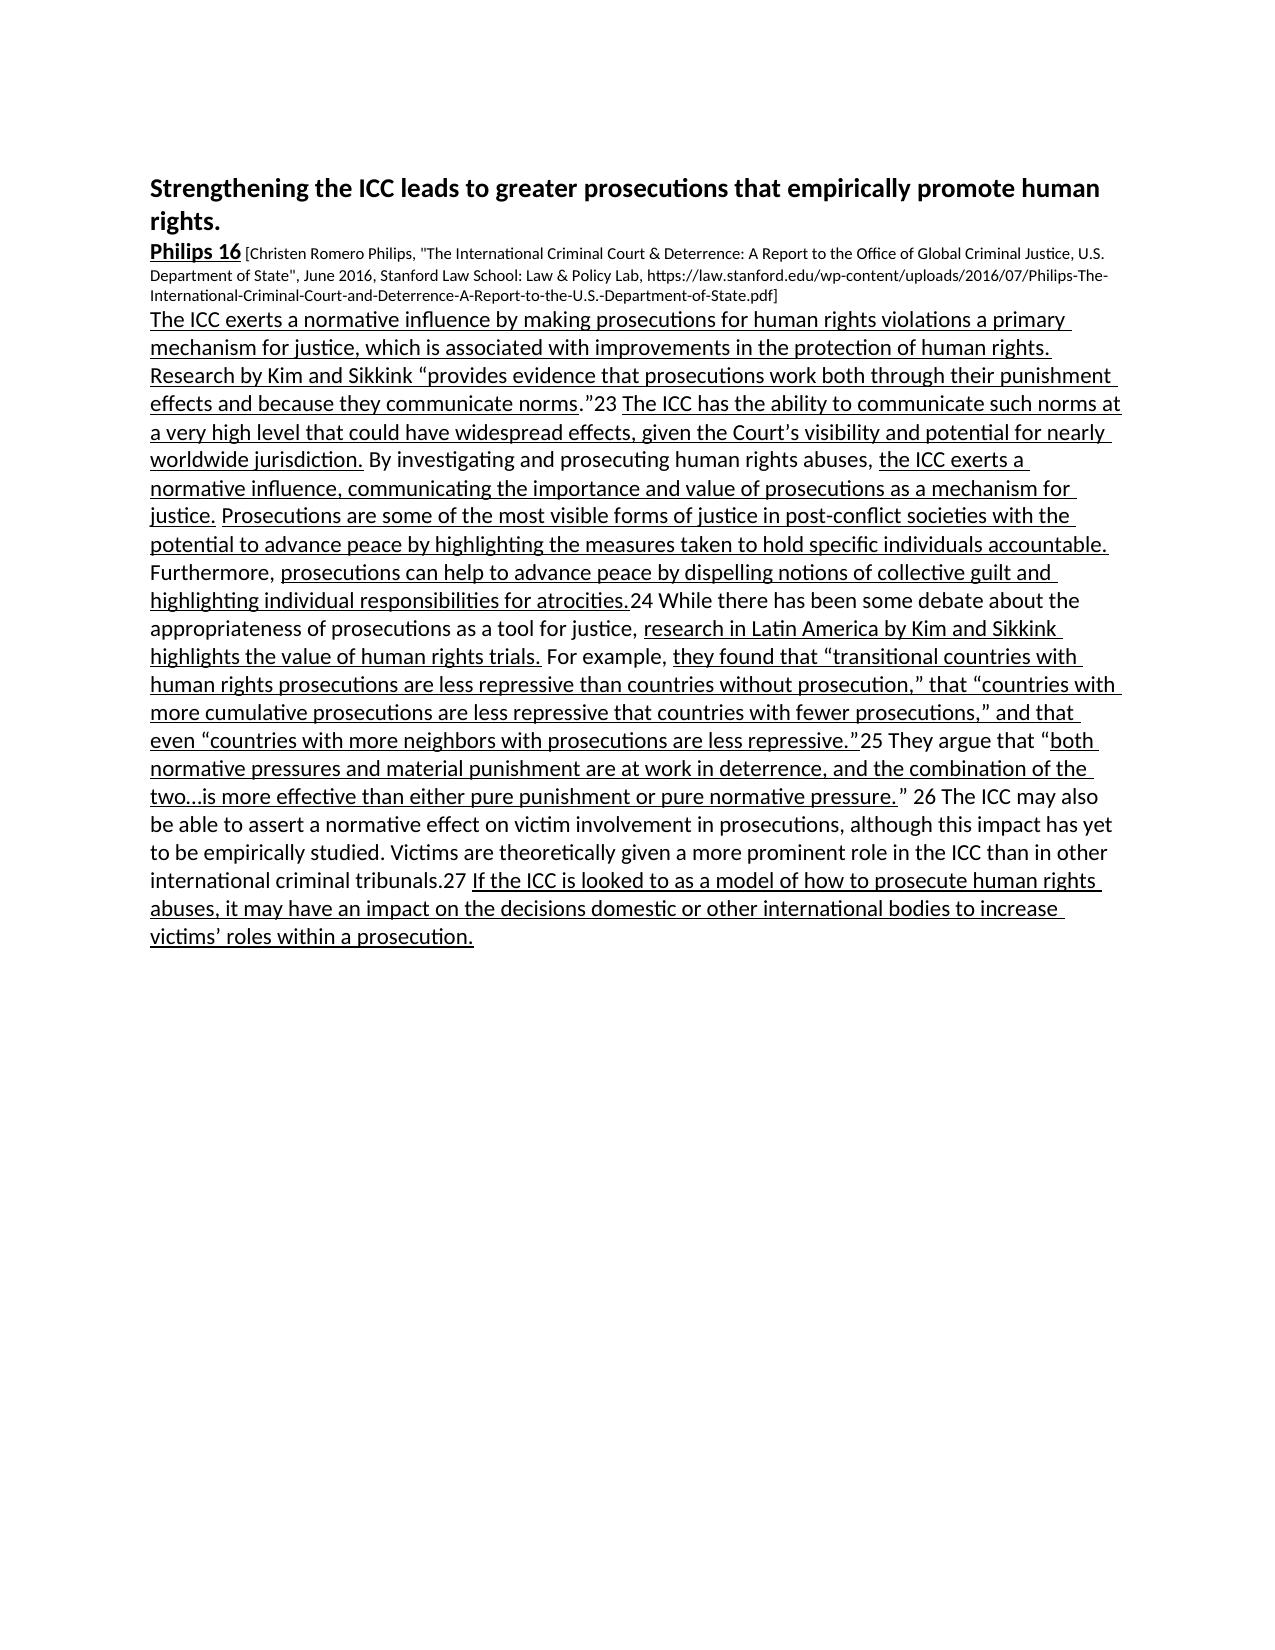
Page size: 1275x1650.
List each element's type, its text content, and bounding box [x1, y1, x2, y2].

subtitle Strengthening the ICC leads to greater prosecutions that empirically promote human rights. [150, 171, 1125, 237]
text The ICC exerts a normative influence by making prosecutions for human rights violations a primary mechanism for justice, which is associated with improvements in the protection of human rights. Research by Kim and Sikkink “provides evidence that prosecutions work both through their punishment effects and because they communicate norms.”23 The ICC has the ability to communicate such norms at a very high level that could have widespread effects, given the Court’s visibility and potential for nearly worldwide jurisdiction. By investigating and prosecuting human rights abuses, the ICC exerts a normative influence, communicating the importance and value of prosecutions as a mechanism for justice. Prosecutions are some of the most visible forms of justice in post-conflict societies with the potential to advance peace by highlighting the measures taken to hold specific individuals accountable. Furthermore, prosecutions can help to advance peace by dispelling notions of collective guilt and highlighting individual responsibilities for atrocities.24 While there has been some debate about the appropriateness of prosecutions as a tool for justice, research in Latin America by Kim and Sikkink highlights the value of human rights trials. For example, they found that “transitional countries with human rights prosecutions are less repressive than countries without prosecution,” that “countries with more cumulative prosecutions are less repressive that countries with fewer prosecutions,” and that even “countries with more neighbors with prosecutions are less repressive.”25 They argue that “both normative pressures and material punishment are at work in deterrence, and the combination of the two…is more effective than either pure punishment or pure normative pressure.” 26 The ICC may also be able to assert a normative effect on victim involvement in prosecutions, although this impact has yet to be empirically studied. Victims are theoretically given a more prominent role in the ICC than in other international criminal tribunals.27 If the ICC is looked to as a model of how to prosecute human rights abuses, it may have an impact on the decisions domestic or other international bodies to increase victims’ roles within a prosecution. [150, 306, 1125, 950]
text Philips 16 [Christen Romero Philips, "The International Criminal Court & Deterrence: A Report to the Office of Global Criminal Justice, U.S. Department of State", June 2016, Stanford Law School: Law & Policy Lab, https://law.stanford.edu/wp-content/uploads/2016/07/Philips-The-International-Criminal-Court-and-Deterrence-A-Report-to-the-U.S.-Department-of-State.pdf] [150, 237, 1125, 306]
